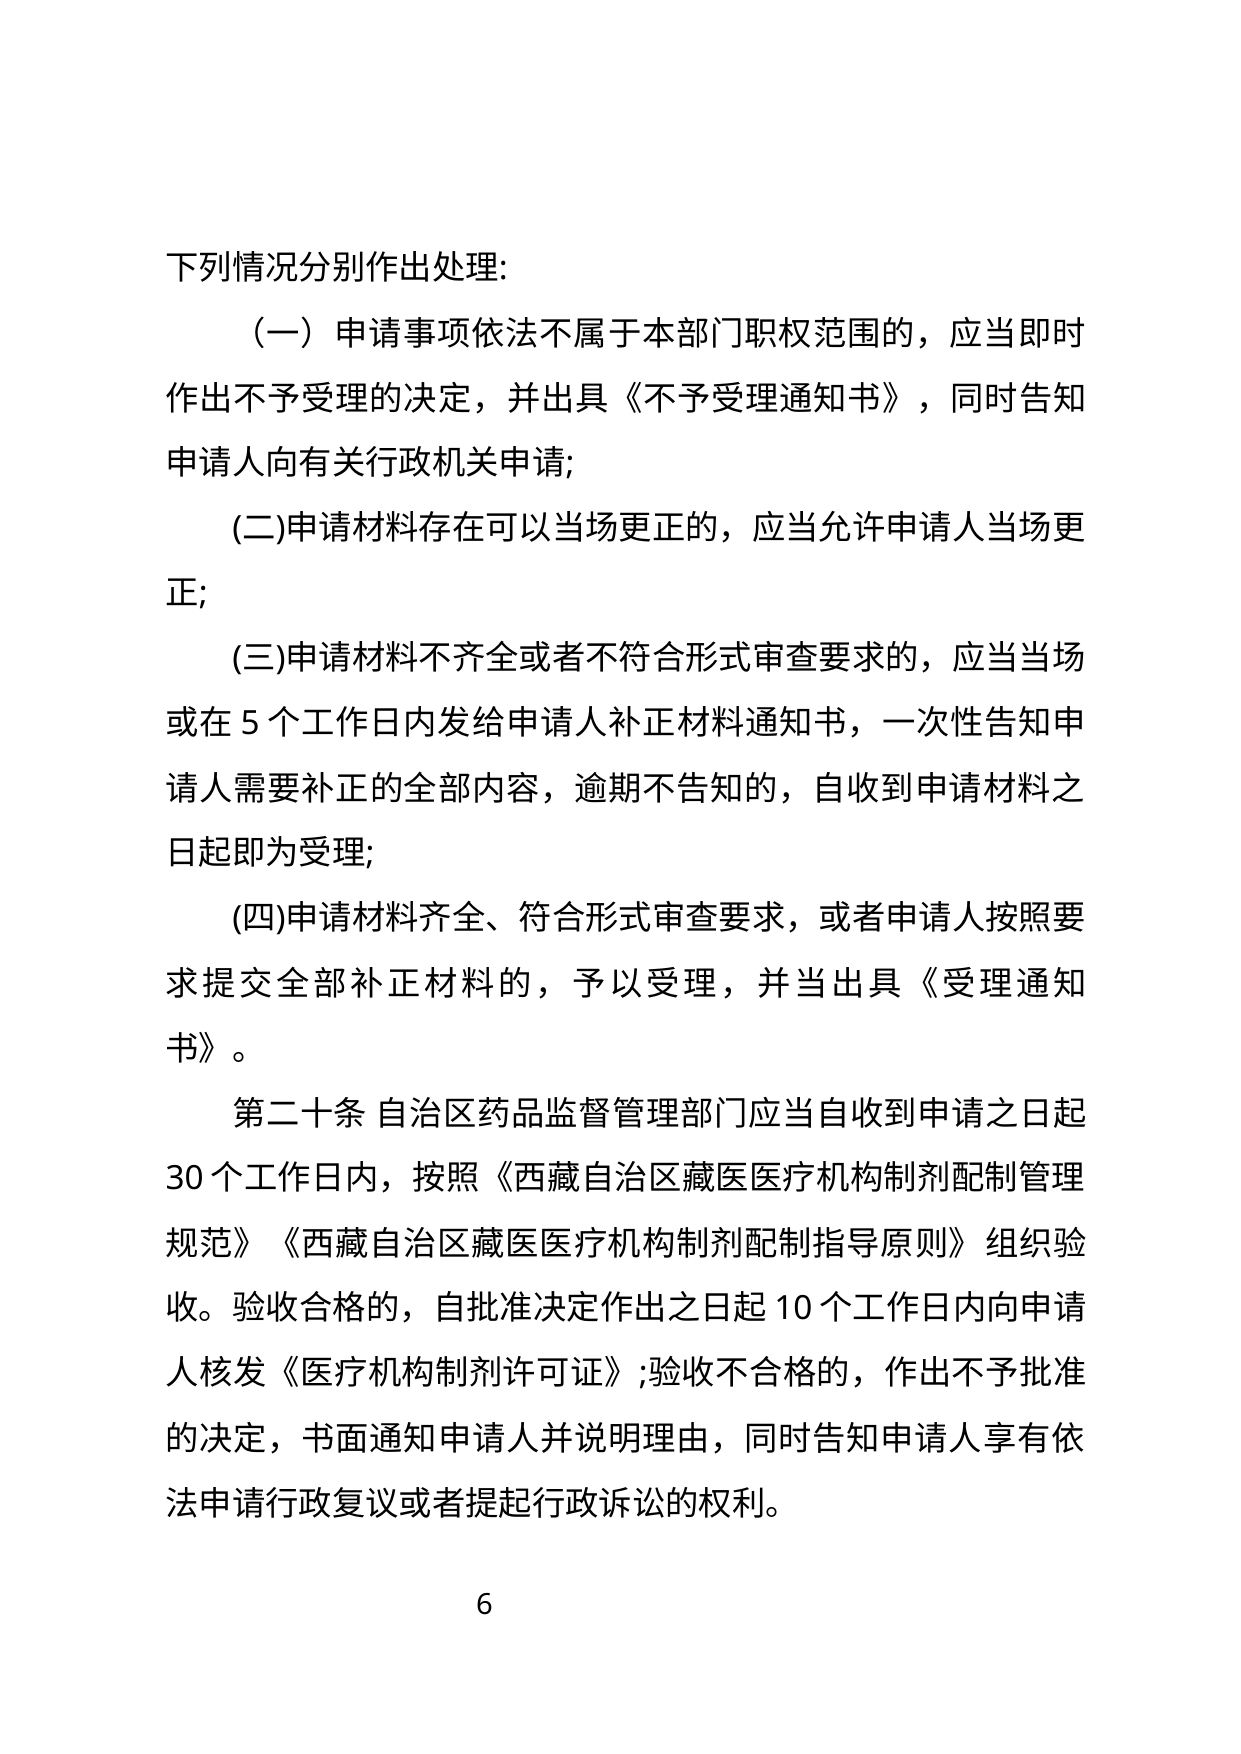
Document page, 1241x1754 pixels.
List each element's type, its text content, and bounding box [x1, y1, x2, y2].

text 第二十条 自治区药品监督管理部门应当自收到申请之日起30个工作日内，按照《西藏自治区藏医医疗机构制剂配制管理规范》《西藏自治区藏医医疗机构制剂配制指导原则》组织验收。验收合格的，自批准决定作出之日起10个工作日内向申请人核发《医疗机构制剂许可证》;验收不合格的，作出不予批准的决定，书面通知申请人并说明理由，同时告知申请人享有依法申请行政复议或者提起行政诉讼的权利。 [165, 1078, 1087, 1533]
text (四)申请材料齐全、符合形式审查要求，或者申请人按照要求提交全部补正材料的，予以受理，并当出具《受理通知书》。 [165, 883, 1087, 1078]
text （一）申请事项依法不属于本部门职权范围的，应当即时作出不予受理的决定，并出具《不予受理通知书》，同时告知申请人向有关行政机关申请; [165, 298, 1087, 493]
text (二)申请材料存在可以当场更正的，应当允许申请人当场更正; [165, 493, 1087, 623]
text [165, 233, 1087, 298]
text (三)申请材料不齐全或者不符合形式审查要求的，应当当场或在5个工作日内发给申请人补正材料通知书，一次性告知申请人需要补正的全部内容，逾期不告知的，自收到申请材料之日起即为受理; [165, 623, 1087, 883]
